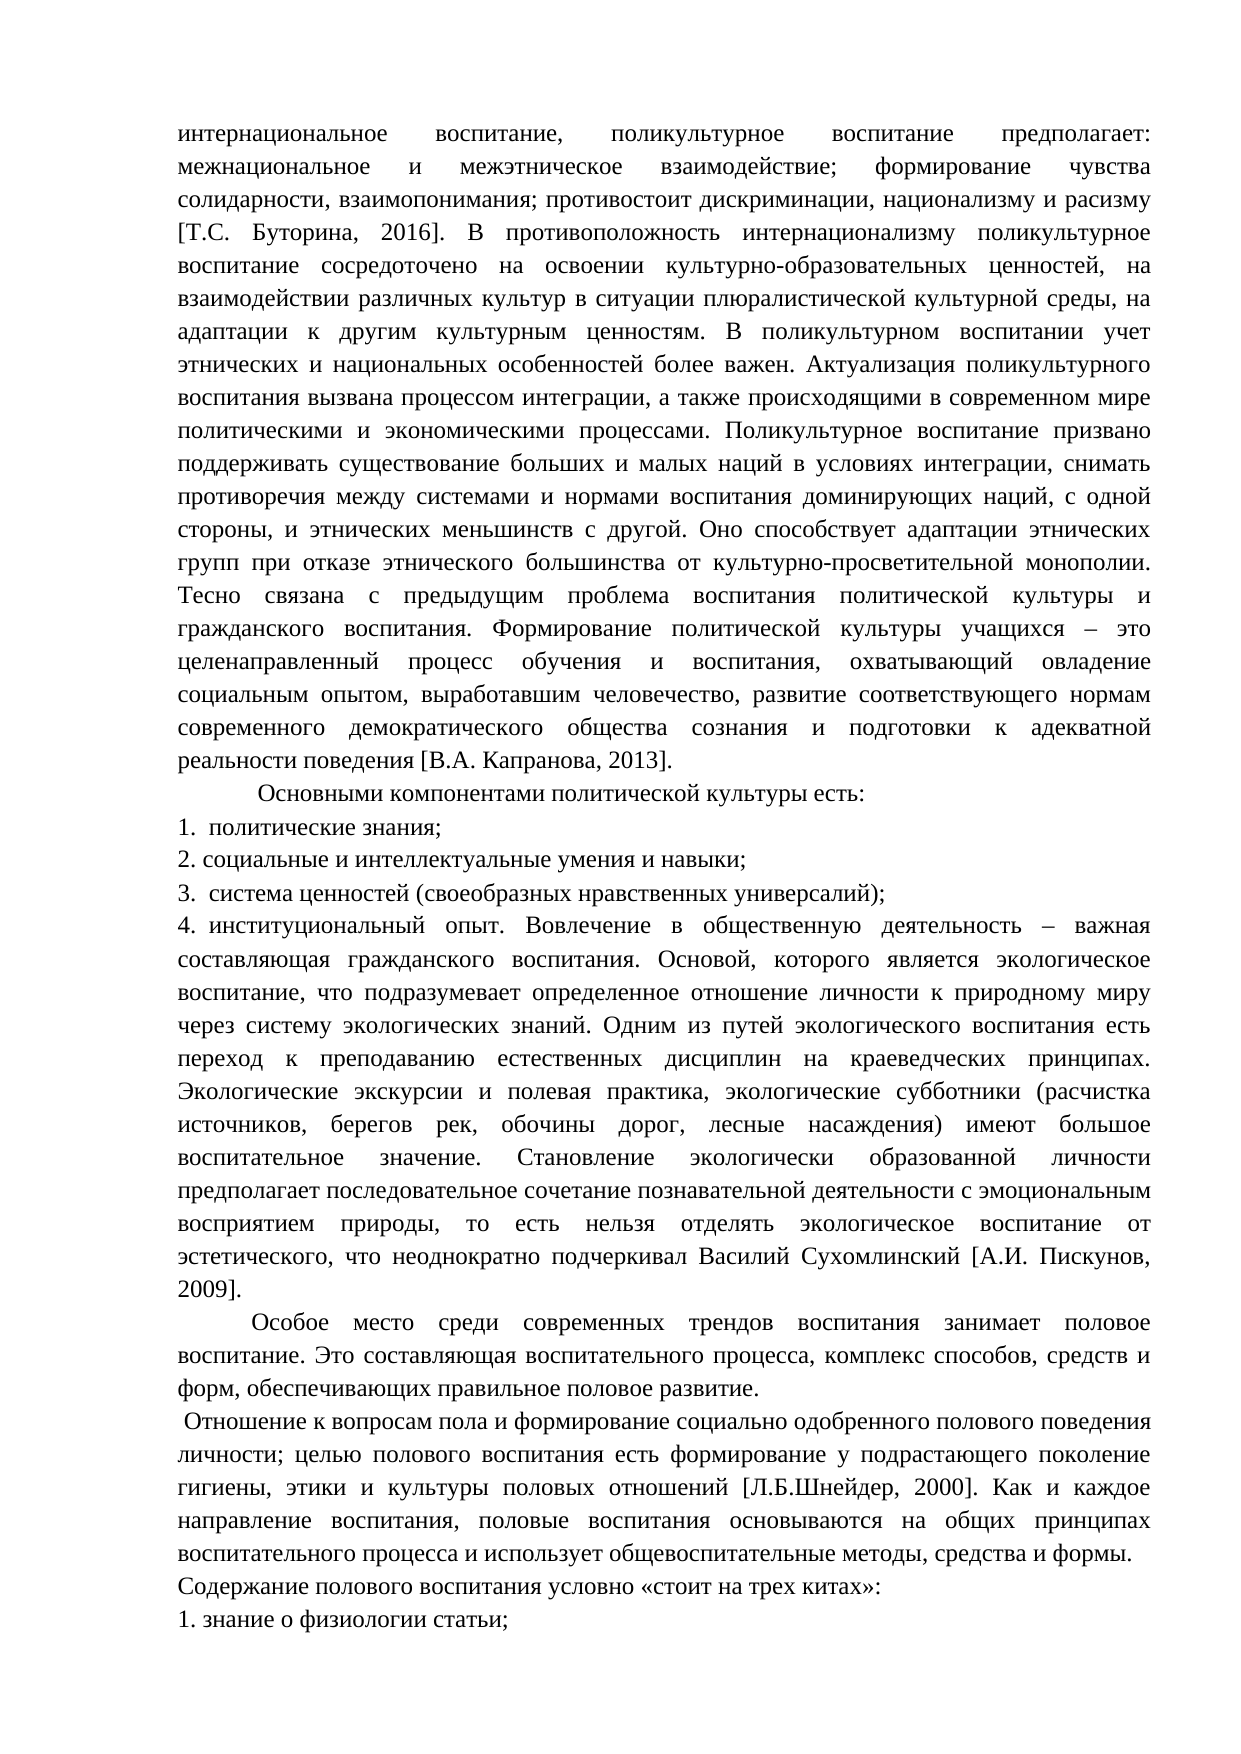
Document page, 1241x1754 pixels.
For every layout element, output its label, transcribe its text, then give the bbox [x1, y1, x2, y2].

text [177, 118, 1152, 774]
text 3. система ценностей (своеобразных нравственных универсалий); [177, 878, 1152, 906]
text 2. социальные и интеллектуальные умения и навыки; [177, 844, 1152, 873]
text 1. политические знания; [177, 812, 1152, 840]
text 1. знание о физиологии статьи; [177, 1604, 1152, 1633]
text Основными компонентами политической культуры есть: [177, 778, 1152, 807]
text 4. институциональный опыт. Вовлечение в общественную деятельность – важная составляющая гражданского воспитания. Основой, которого является экологическое воспитание, что подразумевает определенное отношение личности к природному миру через систему экологических знаний. Одним из путей экологического воспитания есть переход к преподаванию естественных дисциплин на краеведческих принципах. Экологические экскурсии и полевая практика, экологические субботники (расчистка источников, берегов рек, обочины дорог, лесные насаждения) имеют большое воспитательное значение. Становление экологически образованной личности предполагает последовательное сочетание познавательной деятельности с эмоциональным восприятием природы, то есть нельзя отделять экологическое воспитание от эстетического, что неоднократно подчеркивал Василий Сухомлинский [А.И. Пискунов, 2009]. [177, 911, 1152, 1303]
text Особое место среди современных трендов воспитания занимает половое воспитание. Это составляющая воспитательного процесса, комплекс способов, средств и форм, обеспечивающих правильное половое развитие. [177, 1307, 1152, 1402]
text Содержание полового воспитания условно «стоит на трех китах»: [177, 1571, 1152, 1600]
text Отношение к вопросам пола и формирование социально одобренного полового поведения личности; целью полового воспитания есть формирование у подрастающего поколение гигиены, этики и культуры половых отношений [Л.Б.Шнейдер, 2000]. Как и каждое направление воспитания, половые воспитания основываются на общих принципах воспитательного процесса и использует общевоспитательные методы, средства и формы. [177, 1406, 1152, 1567]
